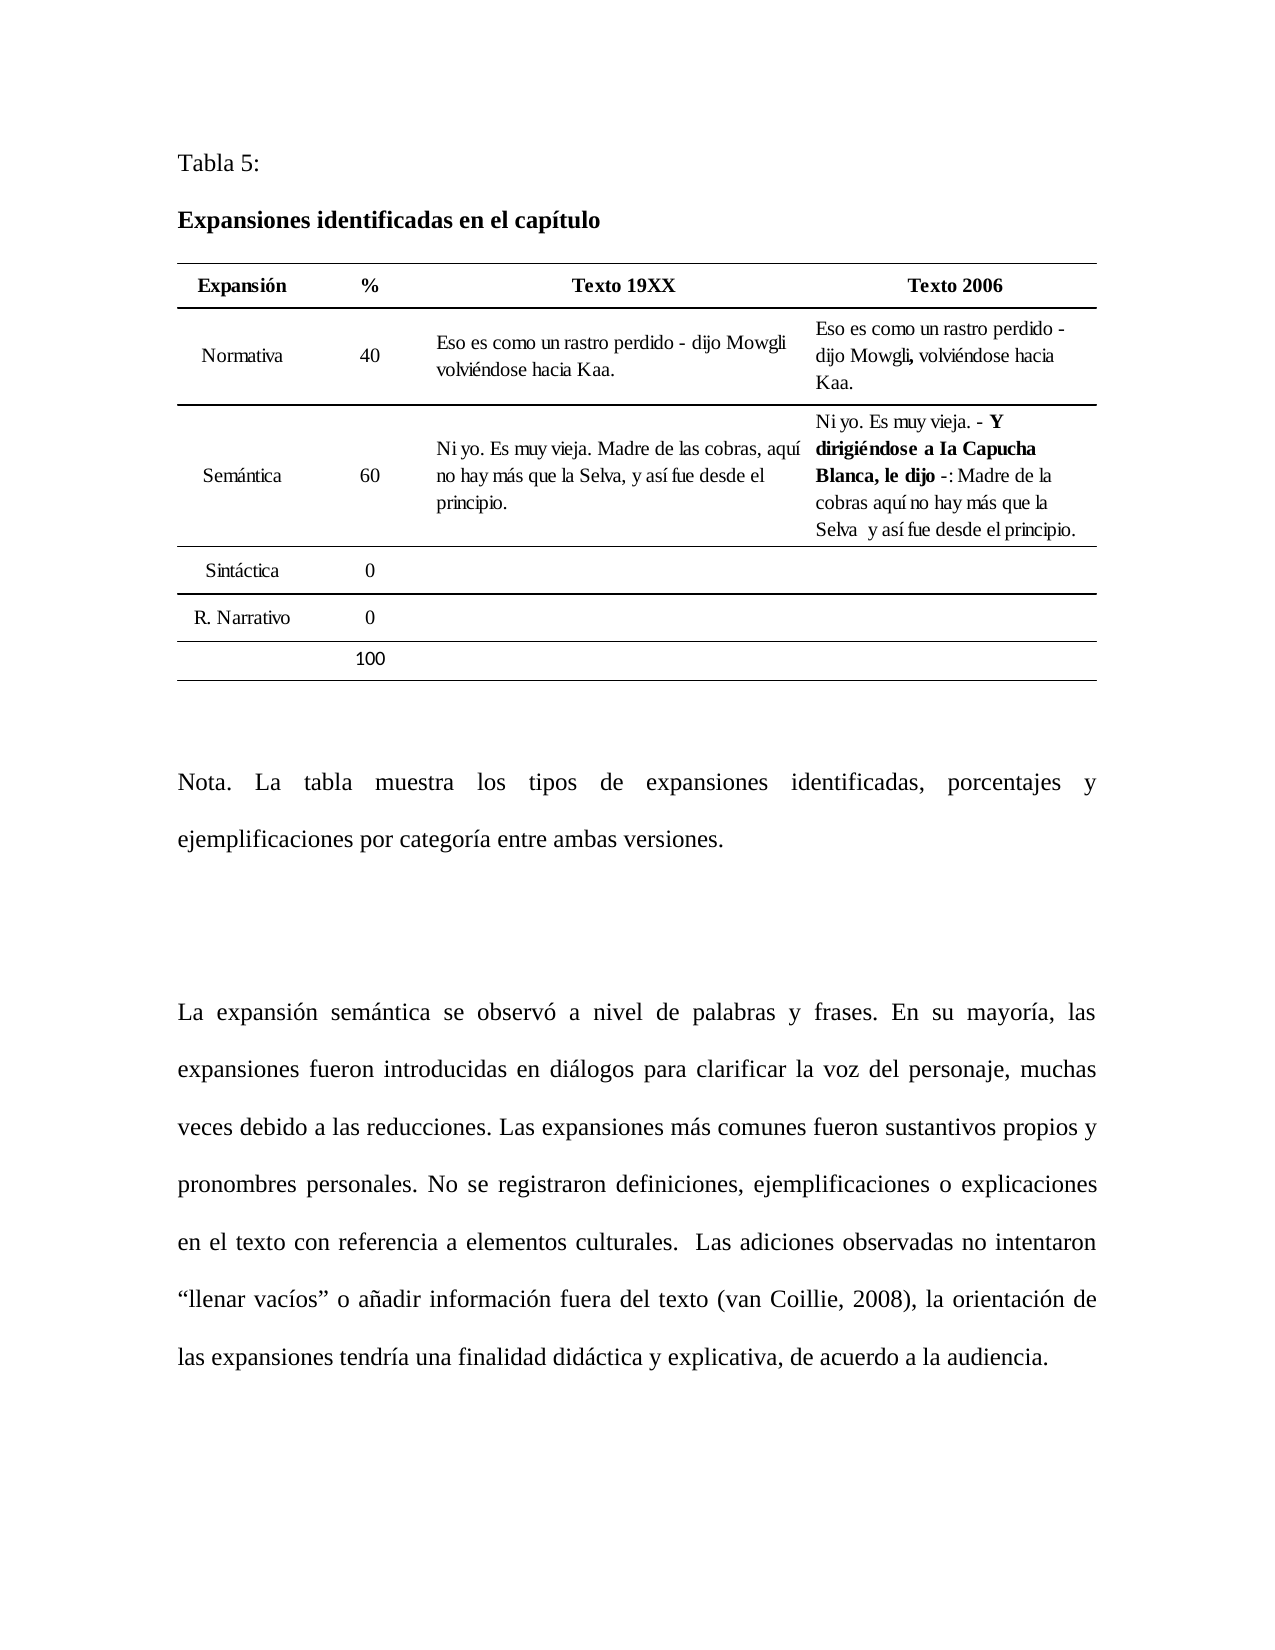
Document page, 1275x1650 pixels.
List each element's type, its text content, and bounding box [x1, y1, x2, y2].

text Nota. La tabla muestra los tipos de expansiones identificadas, porcentajes y ejemplificaciones por categoría entre ambas versiones. [177, 767, 1098, 853]
text La expansión semántica se observó a nivel de palabras y frases. En su mayoría, las expansiones fueron introducidas en diálogos para clarificar la voz del personaje, muchas veces debido a las reducciones. Las expansiones más comunes fueron sustantivos propios y pronombres personales. No se registraron definiciones, ejemplificaciones o explicaciones en el texto con referencia a elementos culturales. Las adiciones observadas no intentaron “llenar vacíos” o añadir información fuera del texto (van Coillie, 2008), la orientación de las expansiones tendría una finalidad didáctica y explicativa, de acuerdo a la audiencia. [177, 997, 1098, 1371]
text Tabla 5: [177, 148, 1098, 176]
text Expansiones identificadas en el capítulo [177, 205, 1098, 234]
